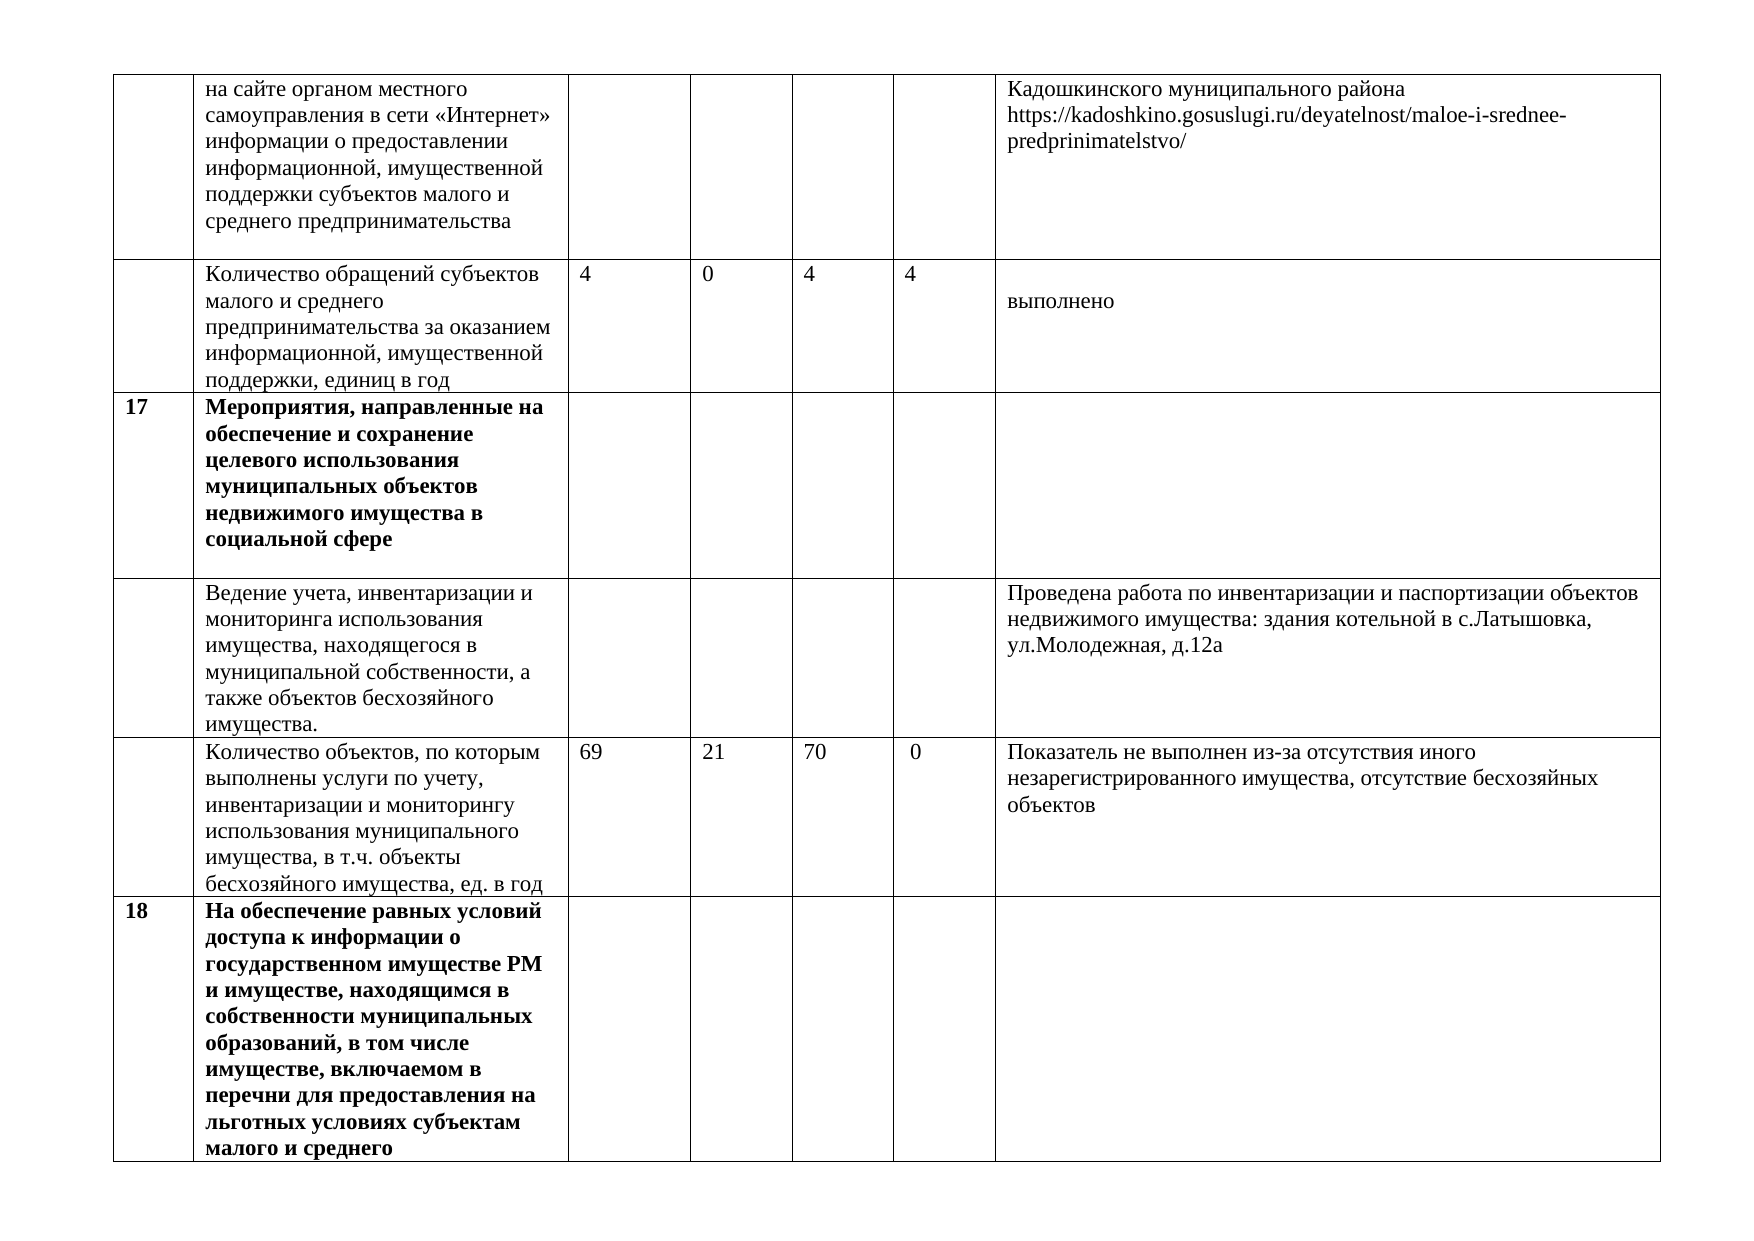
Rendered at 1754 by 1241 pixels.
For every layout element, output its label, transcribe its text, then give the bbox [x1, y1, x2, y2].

table_cell 4 [894, 260, 995, 392]
table_cell выполнено [996, 260, 1660, 392]
table_cell Количество объектов, по которым выполнены услуги по учету, инвентаризации и мониторингу использования муниципального имущества, в т.ч. объекты бесхозяйного имущества, ед. в год [194, 738, 568, 896]
table_cell [114, 579, 193, 737]
table_cell [894, 579, 995, 737]
table_cell Количество обращений субъектов малого и среднего предпринимательства за оказанием информационной, имущественной поддержки, единиц в год [194, 260, 568, 392]
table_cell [194, 75, 568, 259]
table_cell 69 [569, 738, 690, 896]
table_cell 4 [569, 260, 690, 392]
table_cell 0 [691, 260, 792, 392]
table_cell [894, 897, 995, 1161]
table_cell Ведение учета, инвентаризации и мониторинга использования имущества, находящегося в муниципальной собственности, а также объектов бесхозяйного имущества. [194, 579, 568, 737]
table_cell [996, 393, 1660, 578]
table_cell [996, 75, 1660, 259]
table_cell [793, 393, 893, 578]
table_cell [793, 75, 893, 259]
table_cell [114, 738, 193, 896]
table_cell [894, 75, 995, 259]
table_cell [793, 579, 893, 737]
table_cell 21 [691, 738, 792, 896]
table_cell [114, 75, 193, 259]
table_cell 4 [793, 260, 893, 392]
table_cell [793, 897, 893, 1161]
table_cell [894, 393, 995, 578]
table_cell [691, 897, 792, 1161]
table_cell 70 [793, 738, 893, 896]
table_cell [691, 393, 792, 578]
table_cell Показатель не выполнен из-за отсутствия иного незарегистрированного имущества, отсутствие бесхозяйных объектов [996, 738, 1660, 896]
table_cell [691, 579, 792, 737]
table_cell 0 [894, 738, 995, 896]
table_cell 18 [114, 897, 193, 1161]
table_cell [194, 897, 568, 1161]
table_cell Проведена работа по инвентаризации и паспортизации объектов недвижимого имущества: здания котельной в с.Латышовка, ул.Молодежная, д.12а [996, 579, 1660, 737]
table_cell [996, 897, 1660, 1161]
table_cell [569, 393, 690, 578]
table_cell [114, 260, 193, 392]
table_cell [691, 75, 792, 259]
table_cell [569, 75, 690, 259]
table_cell [569, 897, 690, 1161]
table_cell [569, 579, 690, 737]
table_cell Мероприятия, направленные на обеспечение и сохранение целевого использования муниципальных объектов недвижимого имущества в социальной сфере [194, 393, 568, 578]
table_cell 17 [114, 393, 193, 578]
